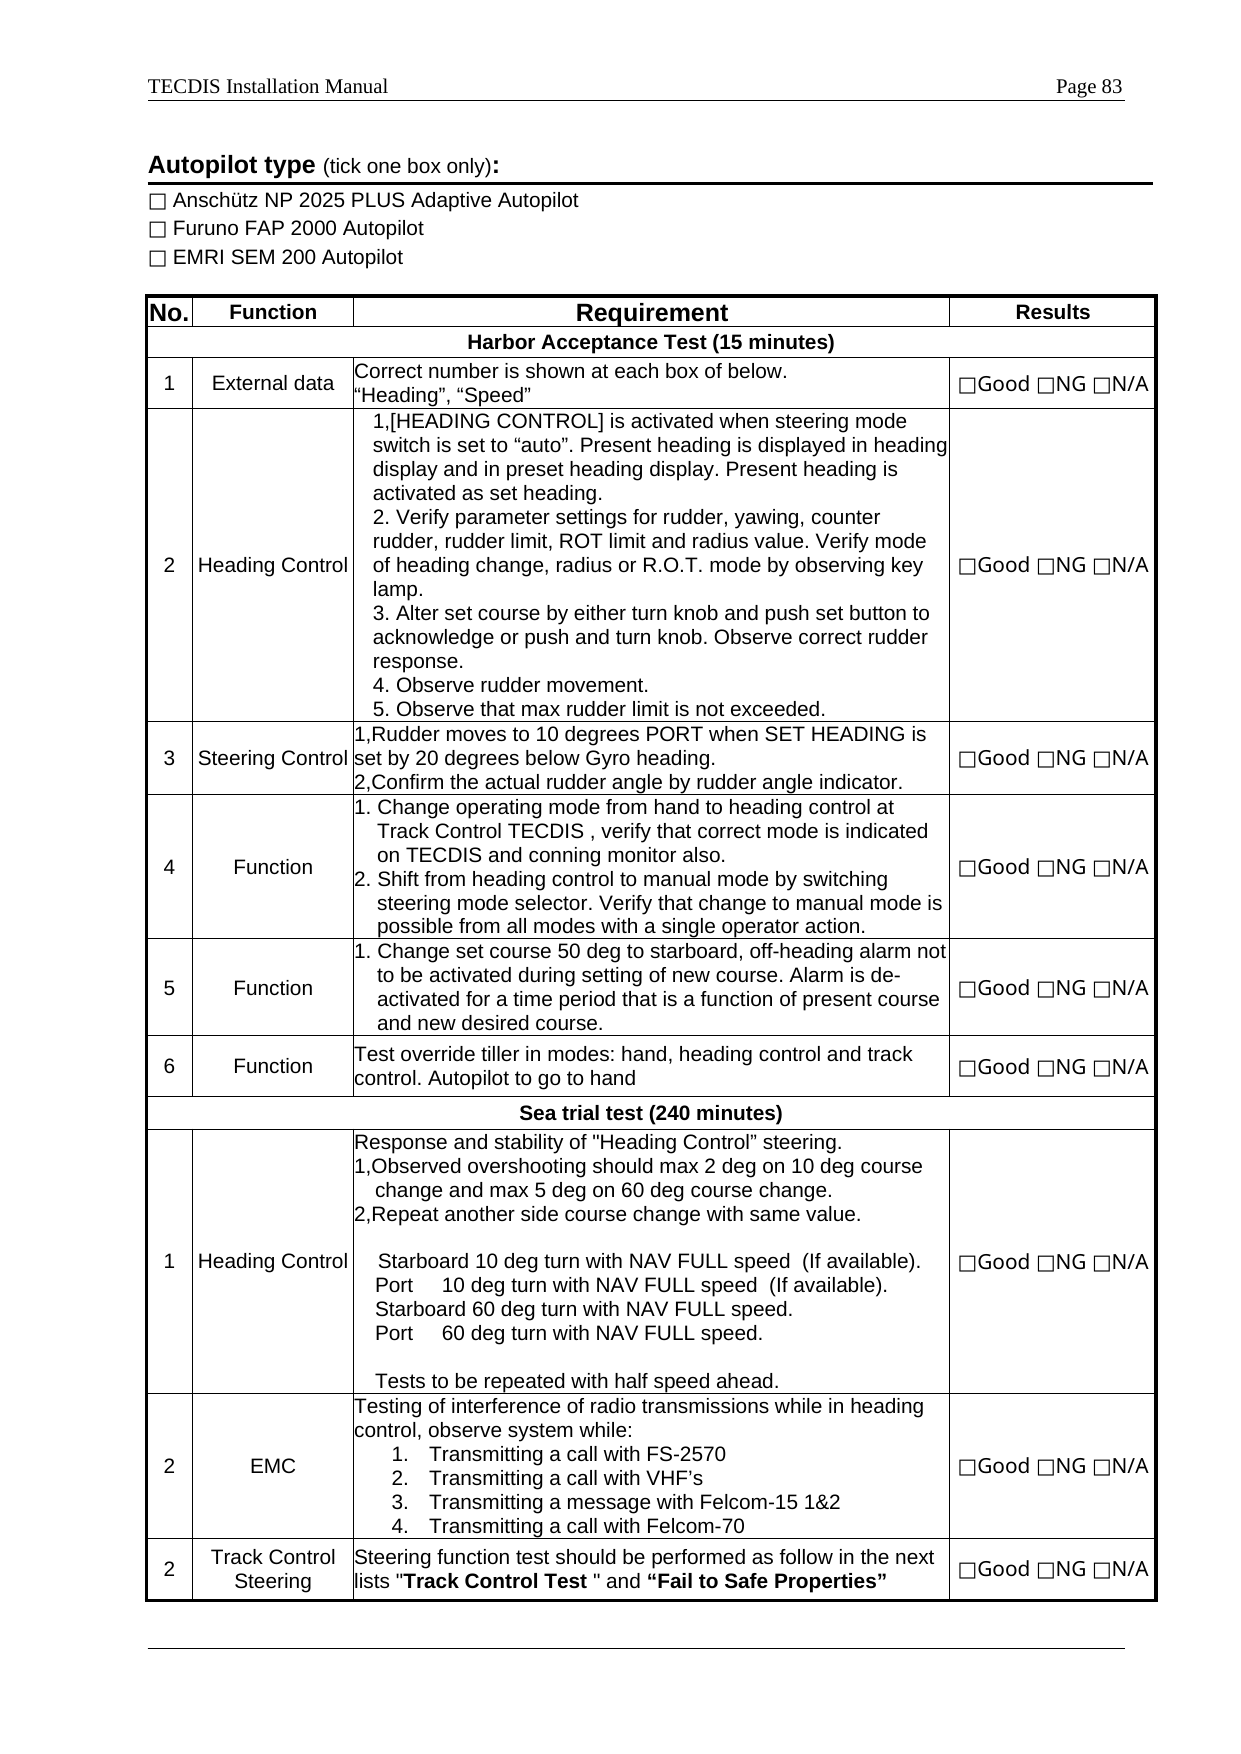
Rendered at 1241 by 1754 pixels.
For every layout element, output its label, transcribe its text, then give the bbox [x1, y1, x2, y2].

table_cell 6 [148, 1036, 192, 1096]
table_cell Test override tiller in modes: hand, heading control and track control. Autopilot to go to hand [354, 1036, 949, 1096]
table_cell □Good □NG □N/A [950, 722, 1154, 793]
table_cell 1,Rudder moves to 10 degrees PORT when SET HEADING is set by 20 degrees below Gyro heading. 2,Confirm the actual rudder angle by rudder angle indicator. [354, 722, 949, 793]
table_cell 2 [148, 1539, 192, 1598]
table_cell □Good □NG □N/A [950, 358, 1154, 408]
table_cell Heading Control [193, 409, 353, 721]
table_cell □ Anschütz NP 2025 PLUS Adaptive Autopilot □ Furuno FAP 2000 Autopilot □ EMRI SEM 200 Autopilot [148, 182, 1156, 294]
table_cell Function [193, 298, 353, 326]
table_cell Requirement [354, 298, 949, 326]
table_cell 1. Change operating mode from hand to heading control at Track Control TECDIS , verify that correct mode is indicated on TECDIS and conning monitor also. 2. Shift from heading control to manual mode by switching steering mode selector. Verify that change to manual mode is possible from all modes with a single operator action. [354, 795, 949, 938]
table_cell □Good □NG □N/A [950, 1394, 1154, 1538]
table_cell □Good □NG □N/A [950, 939, 1154, 1035]
table_cell Results [950, 298, 1154, 326]
table_cell Steering function test should be performed as follow in the next lists "Track Control Test " and “Fail to Safe Properties” [354, 1539, 949, 1598]
table_cell 1. Change set course 50 deg to starboard, off-heading alarm not to be activated during setting of new course. Alarm is de-activated for a time period that is a function of present course and new desired course. [354, 939, 949, 1035]
table_cell □Good □NG □N/A [950, 1539, 1154, 1598]
table_cell □Good □NG □N/A [950, 1130, 1154, 1393]
table_cell Testing of interference of radio transmissions while in heading control, observe system while: Transmitting a call with FS-2570 Transmitting a call with VHF’s Transmitting a message with Felcom-15 1&2 Transmitting a call with Felcom-70 [354, 1394, 949, 1538]
table_cell □Good □NG □N/A [950, 795, 1154, 938]
table_cell 1 [148, 1130, 192, 1393]
table_cell 1,[HEADING CONTROL] is activated when steering mode switch is set to “auto”. Present heading is displayed in heading display and in preset heading display. Present heading is activated as set heading. 2. Verify parameter settings for rudder, yawing, counter rudder, rudder limit, ROT limit and radius value. Verify mode of heading change, radius or R.O.T. mode by observing key lamp. 3. Alter set course by either turn knob and push set button to acknowledge or push and turn knob. Observe correct rudder response. 4. Observe rudder movement. 5. Observe that max rudder limit is not exceeded. [354, 409, 949, 721]
table_cell Track Control Steering [193, 1539, 353, 1598]
table_cell Heading Control [193, 1130, 353, 1393]
table_cell □Good □NG □N/A [950, 1036, 1154, 1096]
table_cell Function [193, 939, 353, 1035]
table_cell Response and stability of "Heading Control” steering. 1,Observed overshooting should max 2 deg on 10 deg course change and max 5 deg on 60 deg course change. 2,Repeat another side course change with same value. Starboard 10 deg turn with NAV FULL speed (If available). Port 10 deg turn with NAV FULL speed (If available). Starboard 60 deg turn with NAV FULL speed. Port 60 deg turn with NAV FULL speed. Tests to be repeated with half speed ahead. [354, 1130, 949, 1393]
table_cell Harbor Acceptance Test (15 minutes) [148, 327, 1154, 357]
table_cell 5 [148, 939, 192, 1035]
table_header Autopilot type (tick one box only): [148, 148, 1156, 182]
table_cell 2 [148, 409, 192, 721]
table_cell 2 [148, 1394, 192, 1538]
table_cell External data [193, 358, 353, 408]
table_cell EMC [193, 1394, 353, 1538]
table_cell 1 [148, 358, 192, 408]
table_cell □Good □NG □N/A [950, 409, 1154, 721]
table_cell Correct number is shown at each box of below. “Heading”, “Speed” [354, 358, 949, 408]
table_cell 4 [148, 795, 192, 938]
table_cell 3 [148, 722, 192, 793]
table_cell Steering Control [193, 722, 353, 793]
table_cell Function [193, 795, 353, 938]
table_cell Sea trial test (240 minutes) [148, 1097, 1154, 1128]
table_cell No. [148, 298, 192, 326]
table_cell Function [193, 1036, 353, 1096]
